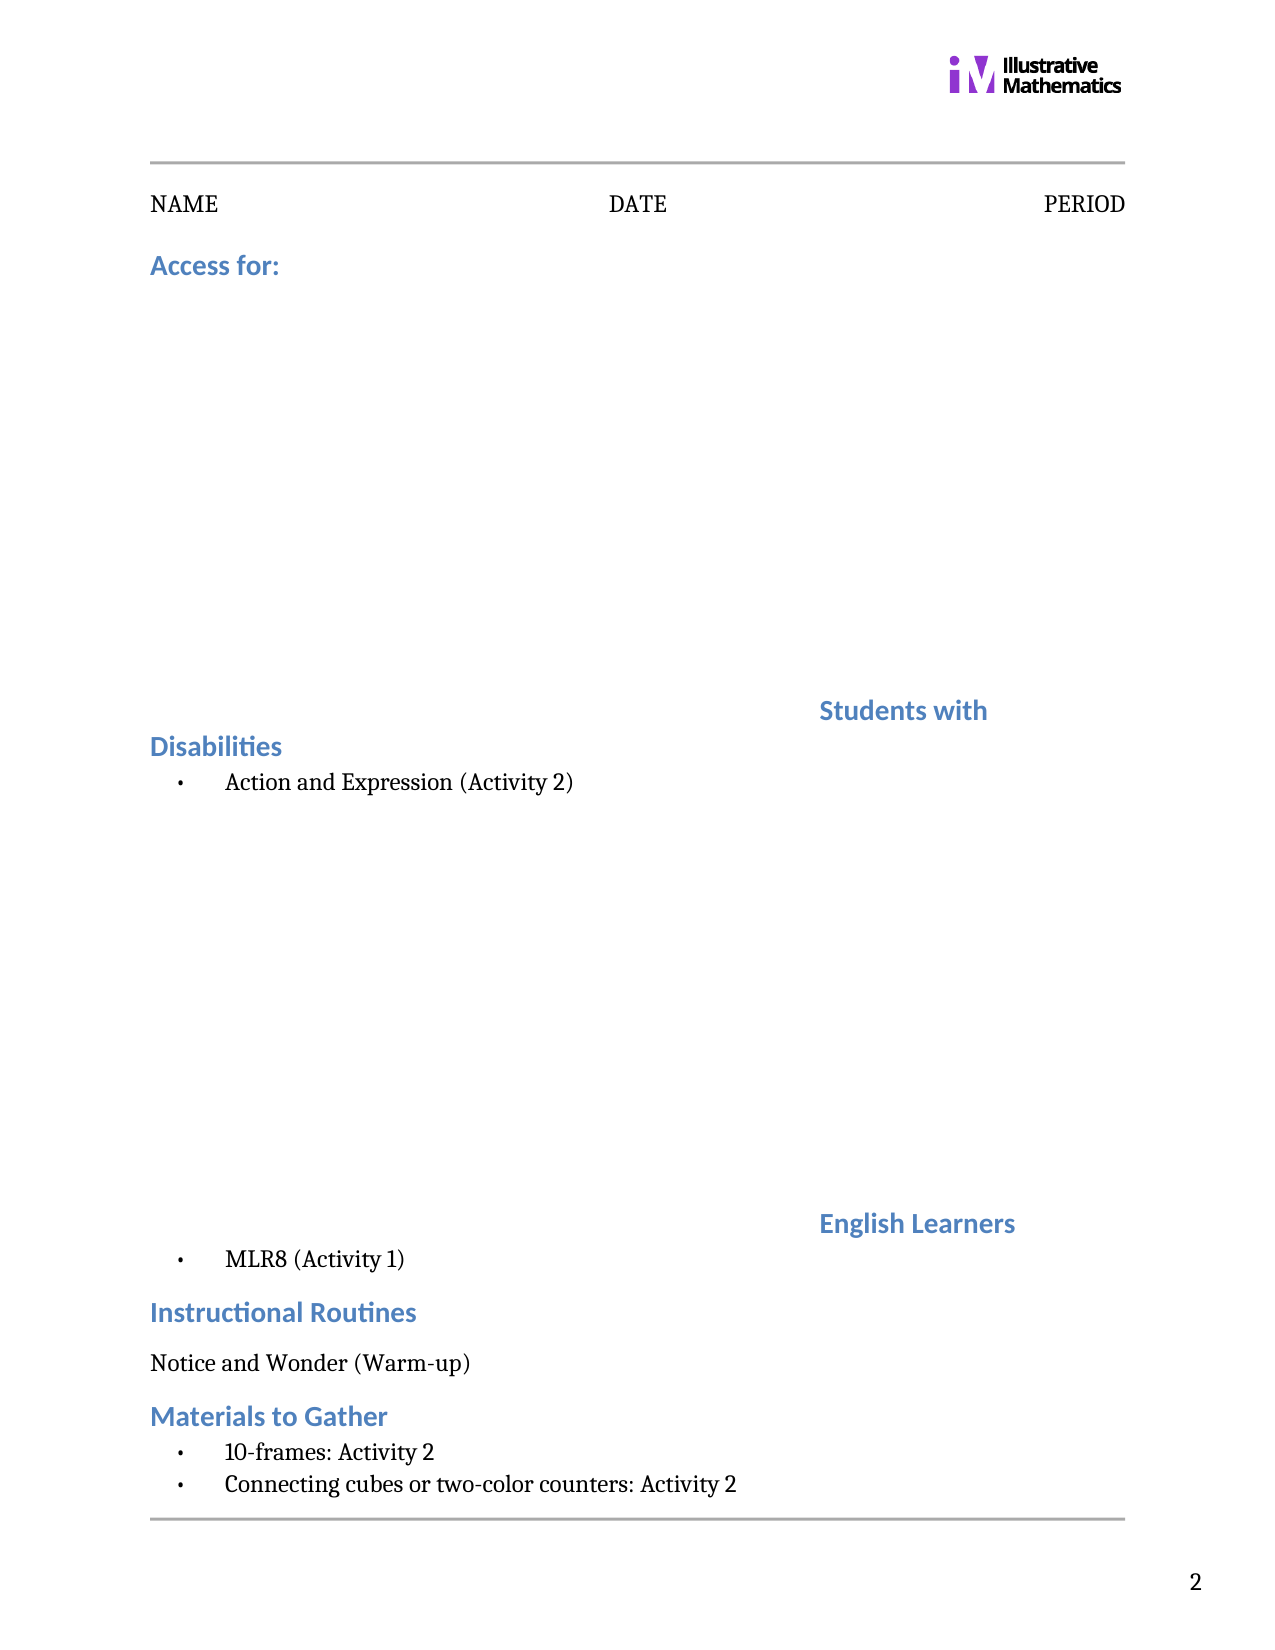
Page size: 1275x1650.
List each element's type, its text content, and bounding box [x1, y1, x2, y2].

list Connecting cubes or two-color counters: Activity 2 [175, 1470, 1125, 1499]
picture [949, 55, 1121, 93]
subtitle Students with Disabilities [150, 304, 1125, 764]
text Notice and Wonder (Warm-up) [150, 1349, 1125, 1377]
list 10-frames: Activity 2 [175, 1438, 1125, 1466]
list MLR8 (Activity 1) [175, 1245, 1125, 1273]
subtitle English Learners [150, 817, 1125, 1241]
subtitle Instructional Routines [150, 1294, 1125, 1330]
subtitle Access for: [150, 247, 1125, 283]
list Action and Expression (Activity 2) [175, 767, 1125, 796]
subtitle Materials to Gather [150, 1398, 1125, 1434]
